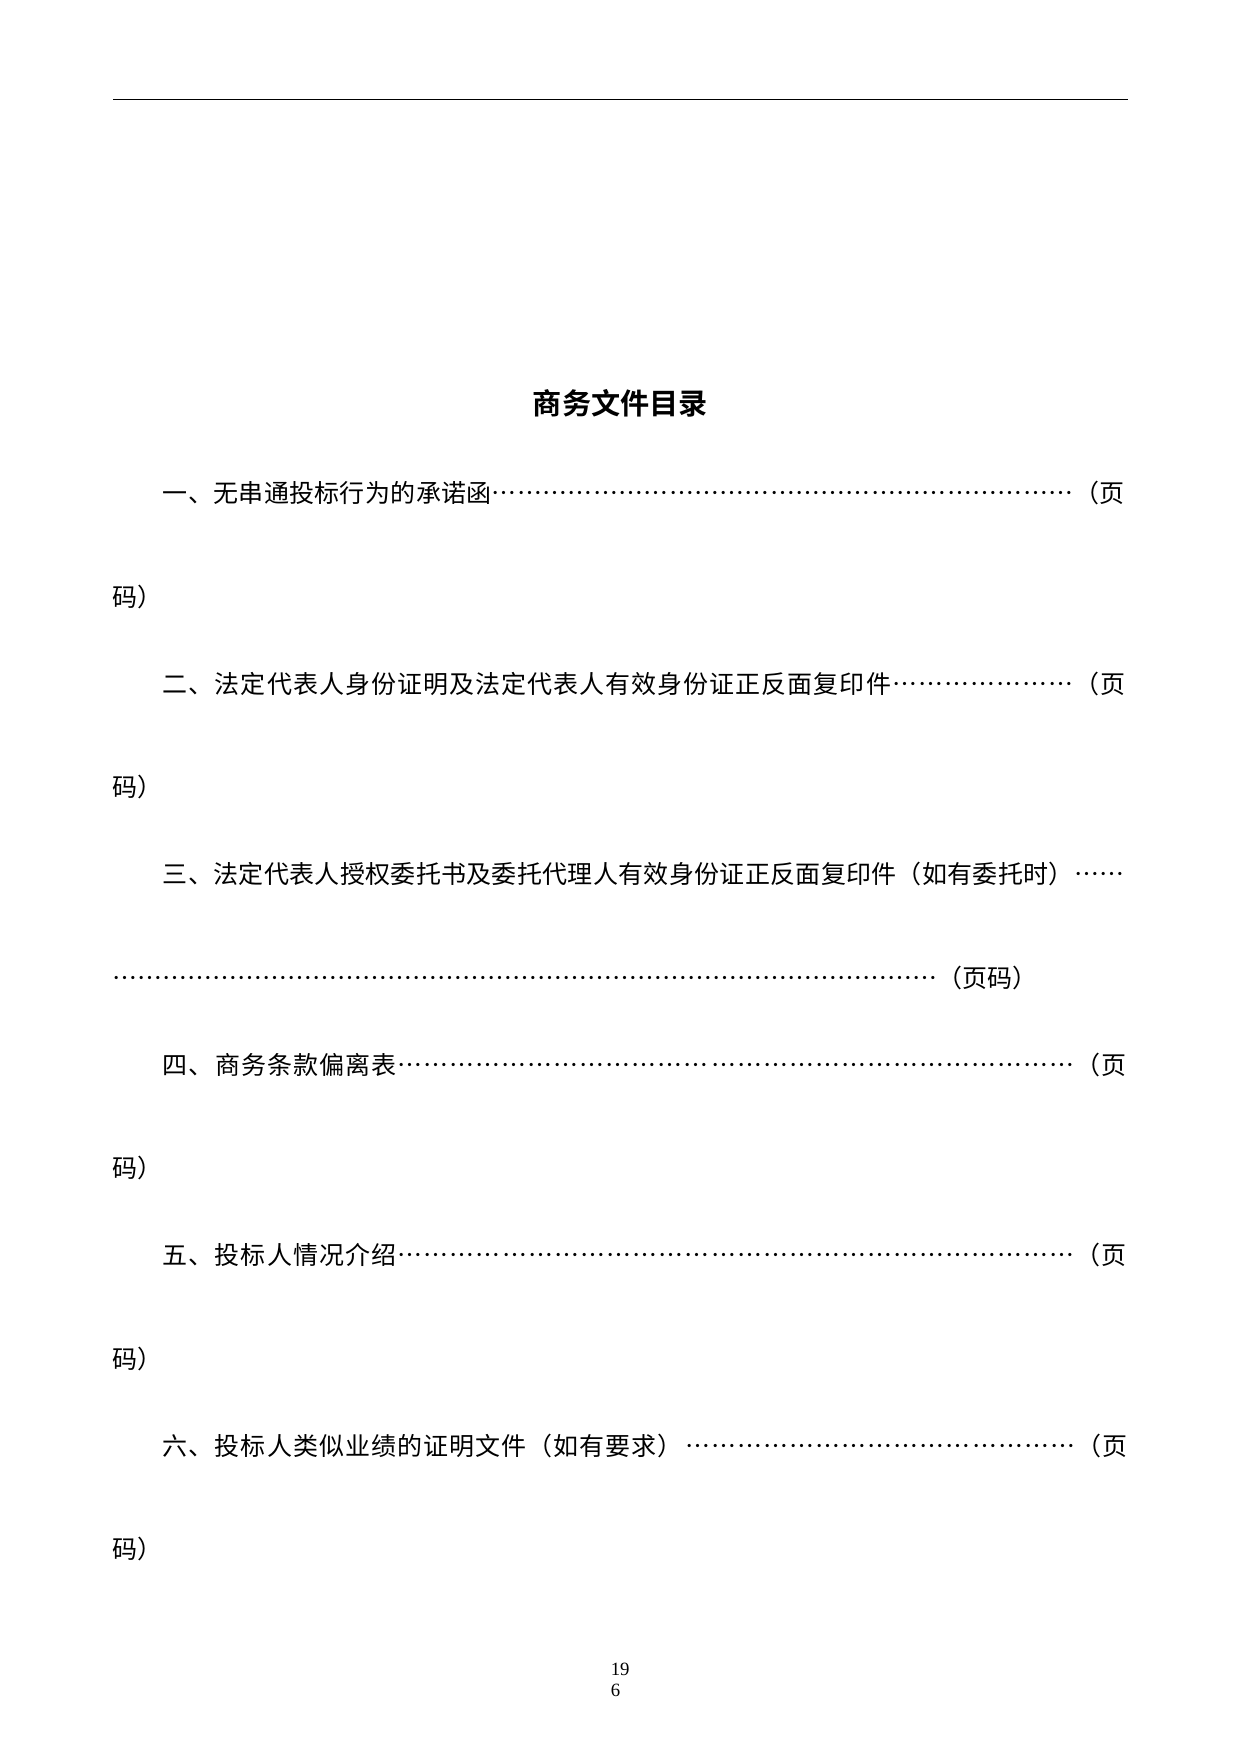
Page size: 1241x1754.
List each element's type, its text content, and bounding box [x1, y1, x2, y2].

text 商务文件目录 [112, 367, 1128, 436]
text 五、投标人情况介绍……………………………………………………………………（页码） [113, 1219, 1128, 1392]
text 二、法定代表人身份证明及法定代表人有效身份证正反面复印件…………………（页码） [113, 648, 1128, 820]
text 四、商务条款偏离表……………………………………………………………………（页码） [113, 1029, 1128, 1201]
text 六、投标人类似业绩的证明文件（如有要求）………………………………………（页码） [113, 1410, 1128, 1582]
text 一、无串通投标行为的承诺函……………………………………………………………（页码） [113, 457, 1128, 630]
text 三、法定代表人授权委托书及委托代理人有效身份证正反面复印件（如有委托时）……………………………………………………………………………………………（页码） [113, 838, 1128, 1011]
